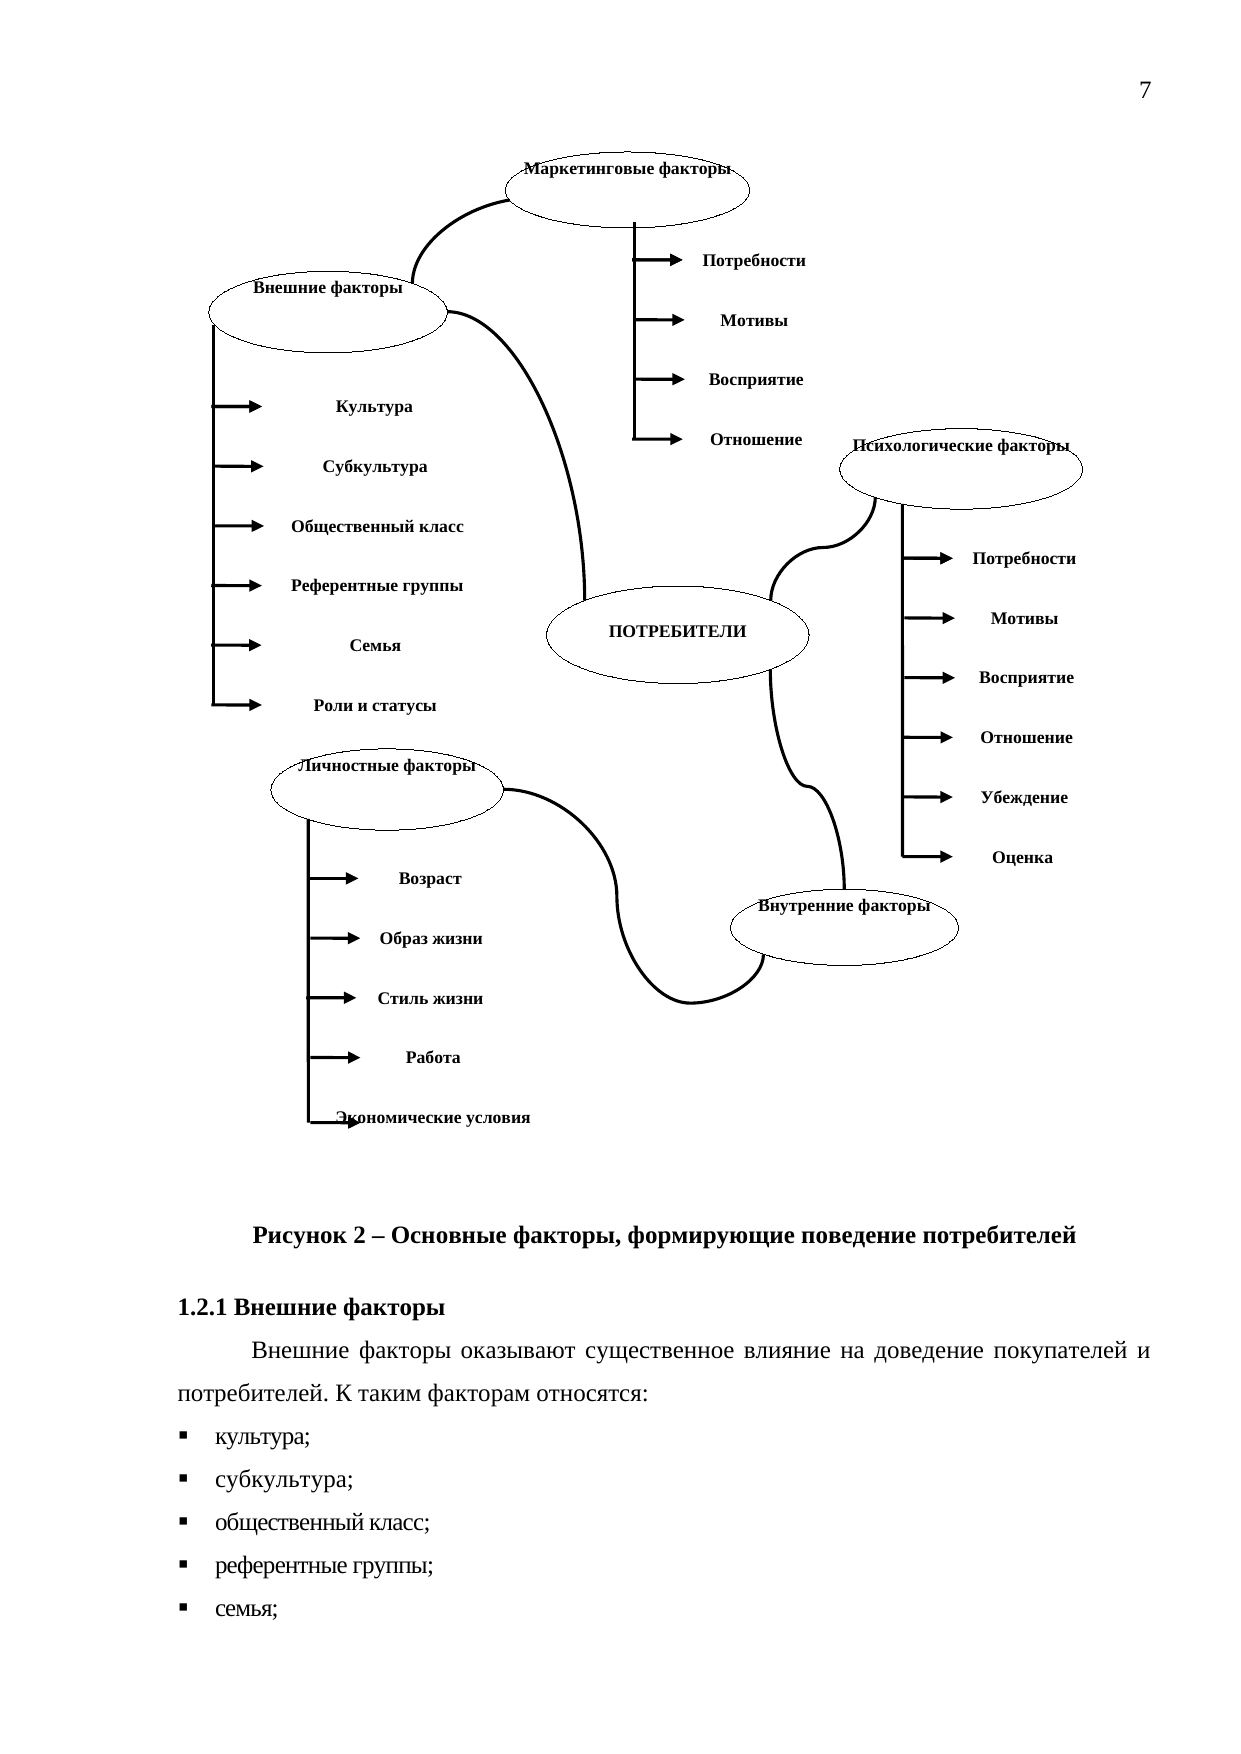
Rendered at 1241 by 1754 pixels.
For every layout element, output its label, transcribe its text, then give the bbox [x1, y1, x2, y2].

list общественный класс; [177, 1507, 1152, 1536]
text 1.2.1 Внешние факторы [177, 1292, 1152, 1320]
text Внешние факторы оказывают существенное влияние на доведение покупателей и потребителей. К таким факторам относятся: [177, 1335, 1152, 1407]
text Рисунок 2 – Основные факторы, формирующие поведение потребителей [177, 1220, 1152, 1248]
list субкультура; [177, 1464, 1152, 1493]
list референтные группы; [177, 1550, 1152, 1579]
list культура; [177, 1421, 1152, 1450]
list семья; [177, 1593, 1152, 1622]
